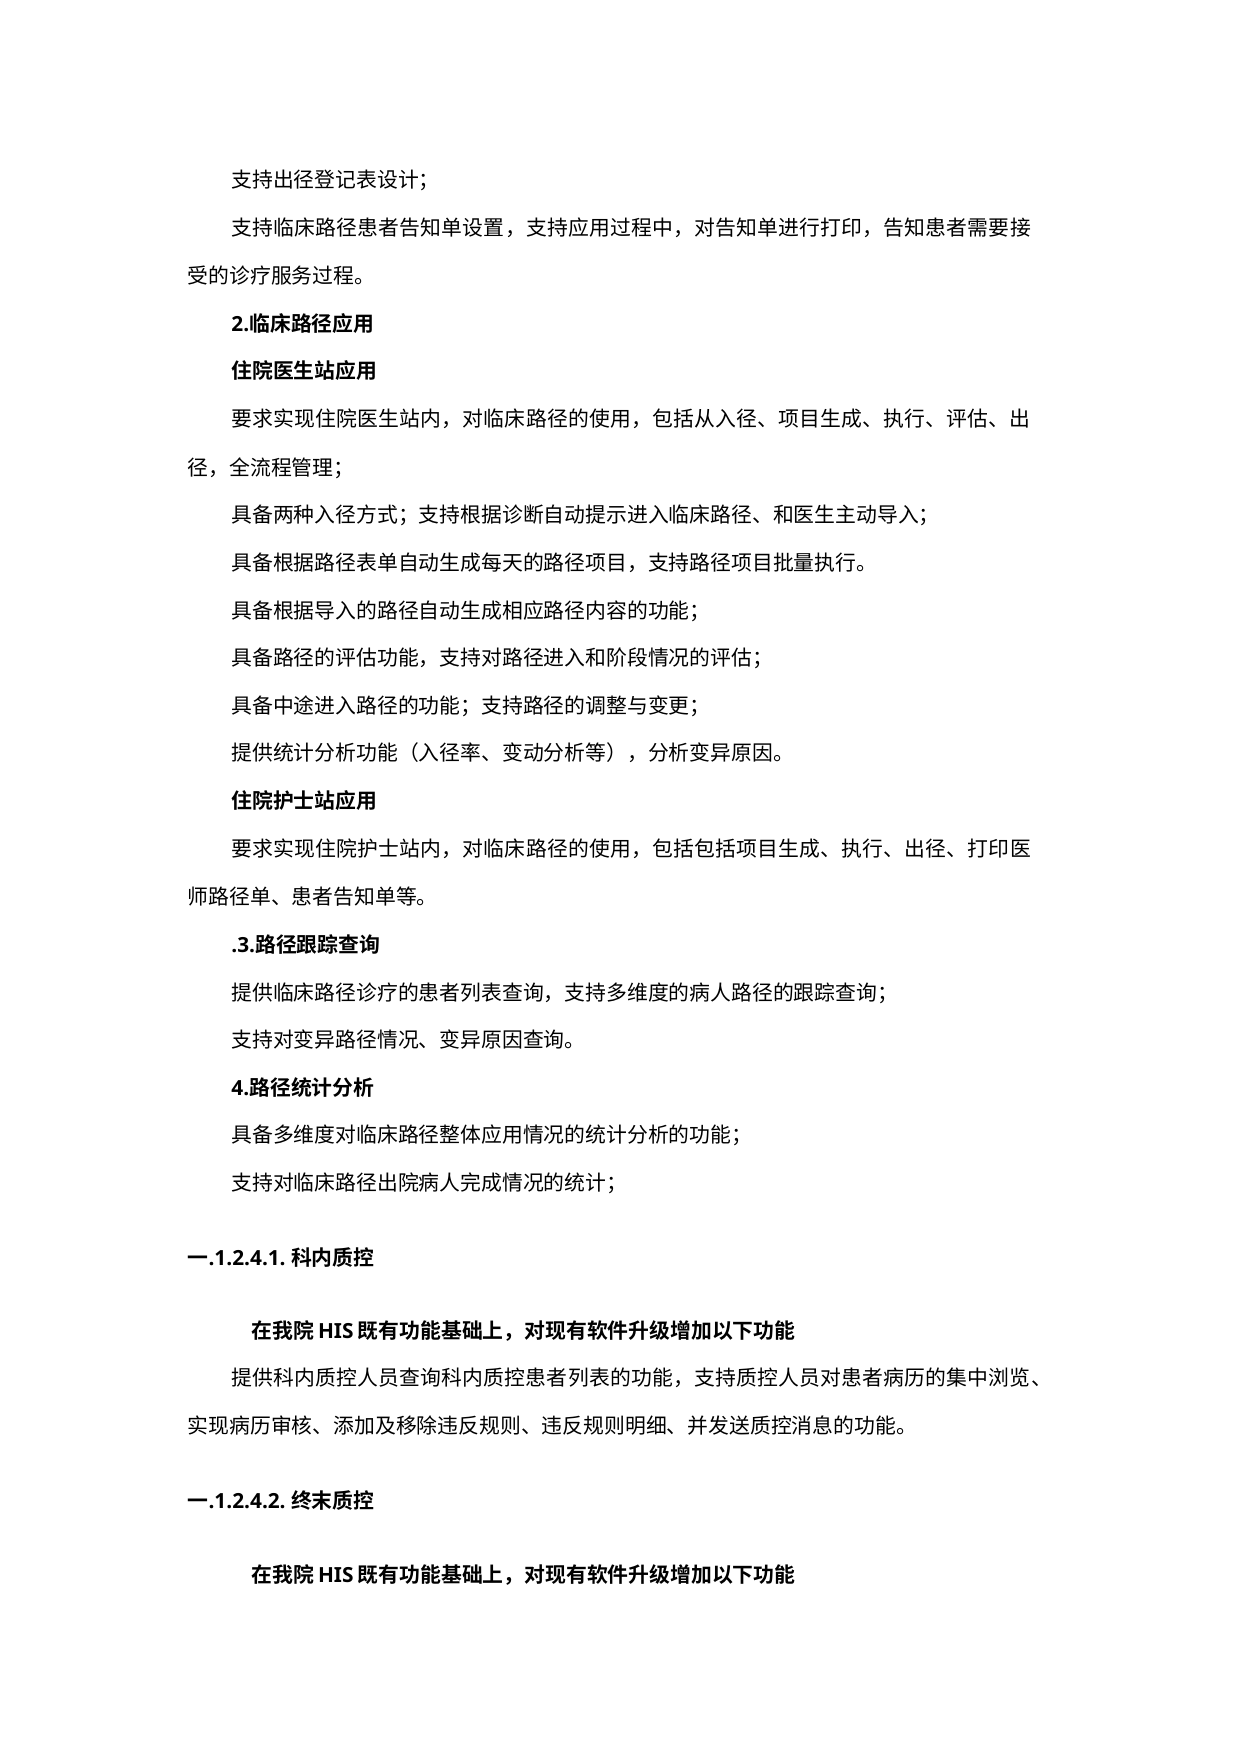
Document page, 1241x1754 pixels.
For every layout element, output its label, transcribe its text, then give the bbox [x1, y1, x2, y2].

text 支持临床路径患者告知单设置，支持应用过程中，对告知单进行打印，告知患者需要接受的诊疗服务过程。 [187, 209, 1031, 291]
text 具备根据导入的路径自动生成相应路径内容的功能； [187, 593, 1031, 625]
text 在我院HIS既有功能基础上，对现有软件升级增加以下功能 [209, 1314, 1031, 1345]
list 终末质控 [187, 1483, 1031, 1516]
text 住院医生站应用 [187, 353, 1031, 386]
text 要求实现住院护士站内，对临床路径的使用，包括包括项目生成、执行、出径、打印医师路径单、患者告知单等。 [187, 831, 1031, 912]
text 在我院HIS既有功能基础上，对现有软件升级增加以下功能 [209, 1558, 1031, 1588]
list 科内质控 [187, 1240, 1031, 1272]
text 提供统计分析功能（入径率、变动分析等），分析变异原因。 [187, 736, 1031, 768]
text 具备根据路径表单自动生成每天的路径项目，支持路径项目批量执行。 [187, 545, 1031, 578]
text 支持出径登记表设计； [187, 162, 1031, 194]
text 4.路径统计分析 [187, 1070, 1031, 1102]
text 支持对临床路径出院病人完成情况的统计； [187, 1165, 1031, 1198]
text 2.临床路径应用 [187, 306, 1031, 338]
text 具备中途进入路径的功能；支持路径的调整与变更； [187, 688, 1031, 720]
text 提供科内质控人员查询科内质控患者列表的功能，支持质控人员对患者病历的集中浏览、实现病历审核、添加及移除违反规则、违反规则明细、并发送质控消息的功能。 [187, 1360, 1031, 1441]
text 具备多维度对临床路径整体应用情况的统计分析的功能； [187, 1117, 1031, 1150]
text 提供临床路径诊疗的患者列表查询，支持多维度的病人路径的跟踪查询； [187, 975, 1031, 1007]
text 具备两种入径方式；支持根据诊断自动提示进入临床路径、和医生主动导入； [187, 497, 1031, 530]
text 具备路径的评估功能，支持对路径进入和阶段情况的评估； [187, 640, 1031, 673]
text 住院护士站应用 [187, 783, 1031, 816]
text 要求实现住院医生站内，对临床路径的使用，包括从入径、项目生成、执行、评估、出径，全流程管理； [187, 401, 1031, 482]
text 支持对变异路径情况、变异原因查询。 [187, 1022, 1031, 1055]
text .3.路径跟踪查询 [187, 927, 1031, 959]
